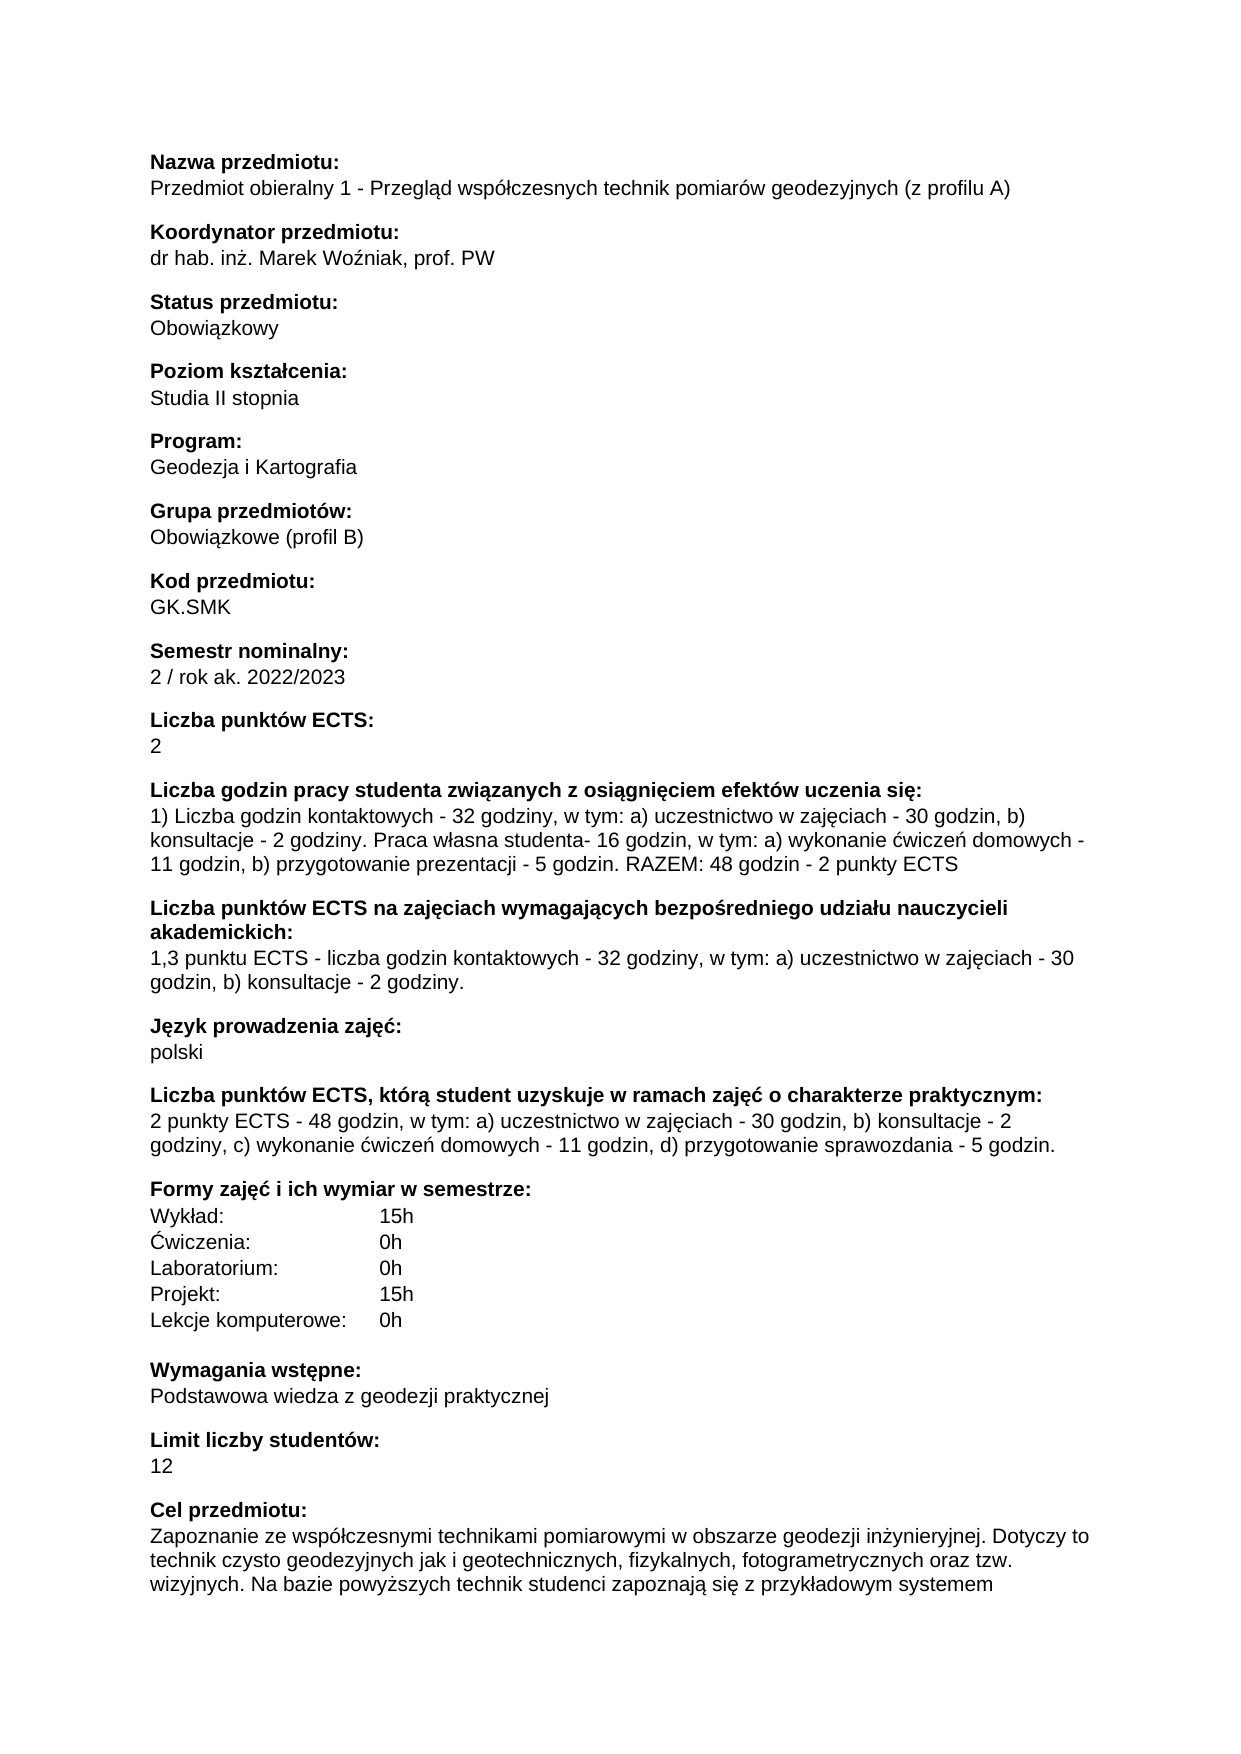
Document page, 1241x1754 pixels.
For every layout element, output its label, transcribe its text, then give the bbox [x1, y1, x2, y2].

table_cell 0h [369, 1228, 597, 1254]
text Podstawowa wiedza z geodezji praktycznej [150, 1384, 1090, 1408]
text dr hab. inż. Marek Woźniak, prof. PW [150, 246, 1090, 270]
text Program: [150, 429, 1090, 453]
text 2 / rok ak. 2022/2023 [150, 664, 1090, 688]
text Limit liczby studentów: [150, 1428, 1090, 1452]
text Liczba punktów ECTS na zajęciach wymagających bezpośredniego udziału nauczycieli akademickich: [150, 896, 1090, 944]
text Poziom kształcenia: [150, 359, 1090, 383]
text Nazwa przedmiotu: [150, 150, 1090, 174]
table_cell 0h [369, 1254, 597, 1280]
text Język prowadzenia zajęć: [150, 1013, 1090, 1037]
table_cell Lekcje komputerowe: [140, 1308, 367, 1332]
text Obowiązkowy [150, 316, 1090, 339]
text Wymagania wstępne: [150, 1358, 1090, 1382]
table_cell 0h [369, 1306, 597, 1332]
table_header Wykład: [140, 1204, 367, 1228]
text Kod przedmiotu: [150, 569, 1090, 593]
table_cell Laboratorium: [140, 1256, 367, 1280]
text 12 [150, 1454, 1090, 1478]
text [150, 1523, 1090, 1595]
text 1) Liczba godzin kontaktowych - 32 godziny, w tym: a) uczestnictwo w zajęciach - 30 godzin, b) konsultacje - 2 godziny. Praca własna studenta- 16 godzin, w tym: a) wykonanie ćwiczeń domowych - 11 godzin, b) przygotowanie prezentacji - 5 godzin. RAZEM: 48 godzin - 2 punkty ECTS [150, 804, 1090, 876]
table_cell 15h [369, 1280, 597, 1306]
text Liczba punktów ECTS, którą student uzyskuje w ramach zajęć o charakterze praktycznym: [150, 1083, 1090, 1107]
text Semestr nominalny: [150, 638, 1090, 662]
text Grupa przedmiotów: [150, 499, 1090, 523]
text Koordynator przedmiotu: [150, 220, 1090, 244]
text GK.SMK [150, 595, 1090, 619]
text 2 [150, 734, 1090, 758]
text polski [150, 1039, 1090, 1063]
text Formy zajęć i ich wymiar w semestrze: [150, 1177, 1090, 1201]
text Przedmiot obieralny 1 - Przegląd współczesnych technik pomiarów geodezyjnych (z profilu A) [150, 176, 1090, 200]
text 2 punkty ECTS - 48 godzin, w tym: a) uczestnictwo w zajęciach - 30 godzin, b) konsultacje - 2 godziny, c) wykonanie ćwiczeń domowych - 11 godzin, d) przygotowanie sprawozdania - 5 godzin. [150, 1109, 1090, 1157]
text Liczba godzin pracy studenta związanych z osiągnięciem efektów uczenia się: [150, 778, 1090, 802]
table_cell Ćwiczenia: [140, 1230, 367, 1254]
table_cell Projekt: [140, 1282, 367, 1306]
text Obowiązkowe (profil B) [150, 525, 1090, 549]
text Geodezja i Kartografia [150, 455, 1090, 479]
text Studia II stopnia [150, 385, 1090, 409]
text 1,3 punktu ECTS - liczba godzin kontaktowych - 32 godziny, w tym: a) uczestnictwo w zajęciach - 30 godzin, b) konsultacje - 2 godziny. [150, 946, 1090, 994]
table_header 15h [369, 1204, 597, 1228]
text Status przedmiotu: [150, 289, 1090, 313]
text Cel przedmiotu: [150, 1497, 1090, 1521]
text Liczba punktów ECTS: [150, 708, 1090, 732]
